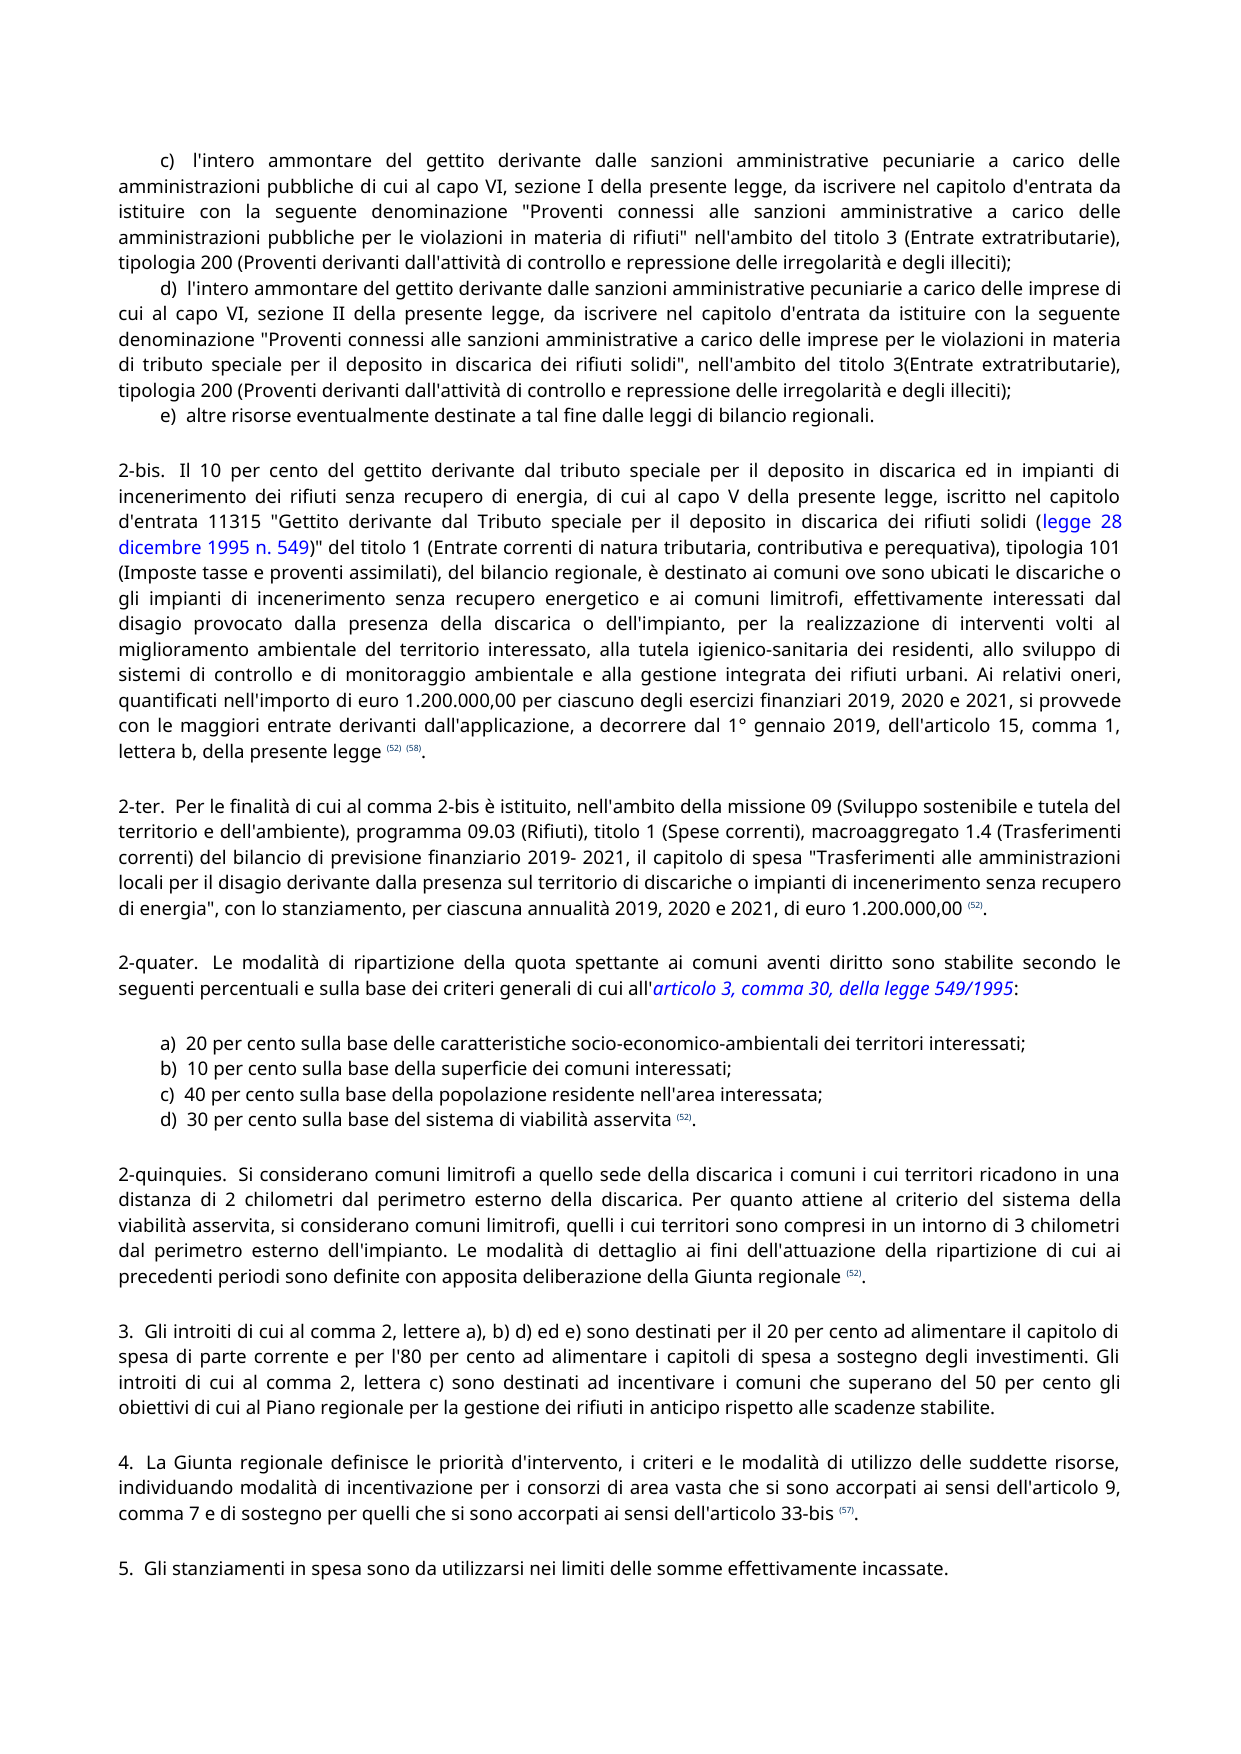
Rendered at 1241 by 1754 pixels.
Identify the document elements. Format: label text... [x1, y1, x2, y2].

text a) 20 per cento sulla base delle caratteristiche socio-economico-ambientali dei territori interessati; [118, 1030, 1122, 1055]
text 2-bis. Il 10 per cento del gettito derivante dal tributo speciale per il deposito in discarica ed in impianti di incenerimento dei rifiuti senza recupero di energia, di cui al capo V della presente legge, iscritto nel capitolo d'entrata 11315 "Gettito derivante dal Tributo speciale per il deposito in discarica dei rifiuti solidi (legge 28 dicembre 1995 n. 549)" del titolo 1 (Entrate correnti di natura tributaria, contributiva e perequativa), tipologia 101 (Imposte tasse e proventi assimilati), del bilancio regionale, è destinato ai comuni ove sono ubicati le discariche o gli impianti di incenerimento senza recupero energetico e ai comuni limitrofi, effettivamente interessati dal disagio provocato dalla presenza della discarica o dell'impianto, per la realizzazione di interventi volti al miglioramento ambientale del territorio interessato, alla tutela igienico-sanitaria dei residenti, allo sviluppo di sistemi di controllo e di monitoraggio ambientale e alla gestione integrata dei rifiuti urbani. Ai relativi oneri, quantificati nell'importo di euro 1.200.000,00 per ciascuno degli esercizi finanziari 2019, 2020 e 2021, si provvede con le maggiori entrate derivanti dall'applicazione, a decorrere dal 1° gennaio 2019, dell'articolo 15, comma 1, lettera b, della presente legge (52) (58). [118, 457, 1122, 764]
text c) 40 per cento sulla base della popolazione residente nell'area interessata; [118, 1081, 1122, 1106]
text e) altre risorse eventualmente destinate a tal fine dalle leggi di bilancio regionali. [118, 403, 1122, 428]
text d) 30 per cento sulla base del sistema di viabilità asservita (52). [118, 1106, 1122, 1132]
text d) l'intero ammontare del gettito derivante dalle sanzioni amministrative pecuniarie a carico delle imprese di cui al capo VI, sezione II della presente legge, da iscrivere nel capitolo d'entrata da istituire con la seguente denominazione "Proventi connessi alle sanzioni amministrative a carico delle imprese per le violazioni in materia di tributo speciale per il deposito in discarica dei rifiuti solidi", nell'ambito del titolo 3(Entrate extratributarie), tipologia 200 (Proventi derivanti dall'attività di controllo e repressione delle irregolarità e degli illeciti); [118, 275, 1122, 403]
text 2-quater. Le modalità di ripartizione della quota spettante ai comuni aventi diritto sono stabilite secondo le seguenti percentuali e sulla base dei criteri generali di cui all'articolo 3, comma 30, della legge 549/1995: [118, 950, 1122, 1001]
text 5. Gli stanziamenti in spesa sono da utilizzarsi nei limiti delle somme effettivamente incassate. [118, 1555, 1122, 1580]
text c) l'intero ammontare del gettito derivante dalle sanzioni amministrative pecuniarie a carico delle amministrazioni pubbliche di cui al capo VI, sezione I della presente legge, da iscrivere nel capitolo d'entrata da istituire con la seguente denominazione "Proventi connessi alle sanzioni amministrative a carico delle amministrazioni pubbliche per le violazioni in materia di rifiuti" nell'ambito del titolo 3 (Entrate extratributarie), tipologia 200 (Proventi derivanti dall'attività di controllo e repressione delle irregolarità e degli illeciti); [118, 148, 1122, 275]
text 2-ter. Per le finalità di cui al comma 2-bis è istituito, nell'ambito della missione 09 (Sviluppo sostenibile e tutela del territorio e dell'ambiente), programma 09.03 (Rifiuti), titolo 1 (Spese correnti), macroaggregato 1.4 (Trasferimenti correnti) del bilancio di previsione finanziario 2019- 2021, il capitolo di spesa "Trasferimenti alle amministrazioni locali per il disagio derivante dalla presenza sul territorio di discariche o impianti di incenerimento senza recupero di energia", con lo stanziamento, per ciascuna annualità 2019, 2020 e 2021, di euro 1.200.000,00 (52). [118, 793, 1122, 921]
text b) 10 per cento sulla base della superficie dei comuni interessati; [118, 1055, 1122, 1081]
text 3. Gli introiti di cui al comma 2, lettere a), b) d) ed e) sono destinati per il 20 per cento ad alimentare il capitolo di spesa di parte corrente e per l'80 per cento ad alimentare i capitoli di spesa a sostegno degli investimenti. Gli introiti di cui al comma 2, lettera c) sono destinati ad incentivare i comuni che superano del 50 per cento gli obiettivi di cui al Piano regionale per la gestione dei rifiuti in anticipo rispetto alle scadenze stabilite. [118, 1318, 1122, 1420]
text 4. La Giunta regionale definisce le priorità d'intervento, i criteri e le modalità di utilizzo delle suddette risorse, individuando modalità di incentivazione per i consorzi di area vasta che si sono accorpati ai sensi dell'articolo 9, comma 7 e di sostegno per quelli che si sono accorpati ai sensi dell'articolo 33-bis (57). [118, 1449, 1122, 1526]
text 2-quinquies. Si considerano comuni limitrofi a quello sede della discarica i comuni i cui territori ricadono in una distanza di 2 chilometri dal perimetro esterno della discarica. Per quanto attiene al criterio del sistema della viabilità asservita, si considerano comuni limitrofi, quelli i cui territori sono compresi in un intorno di 3 chilometri dal perimetro esterno dell'impianto. Le modalità di dettaglio ai fini dell'attuazione della ripartizione di cui ai precedenti periodi sono definite con apposita deliberazione della Giunta regionale (52). [118, 1161, 1122, 1289]
